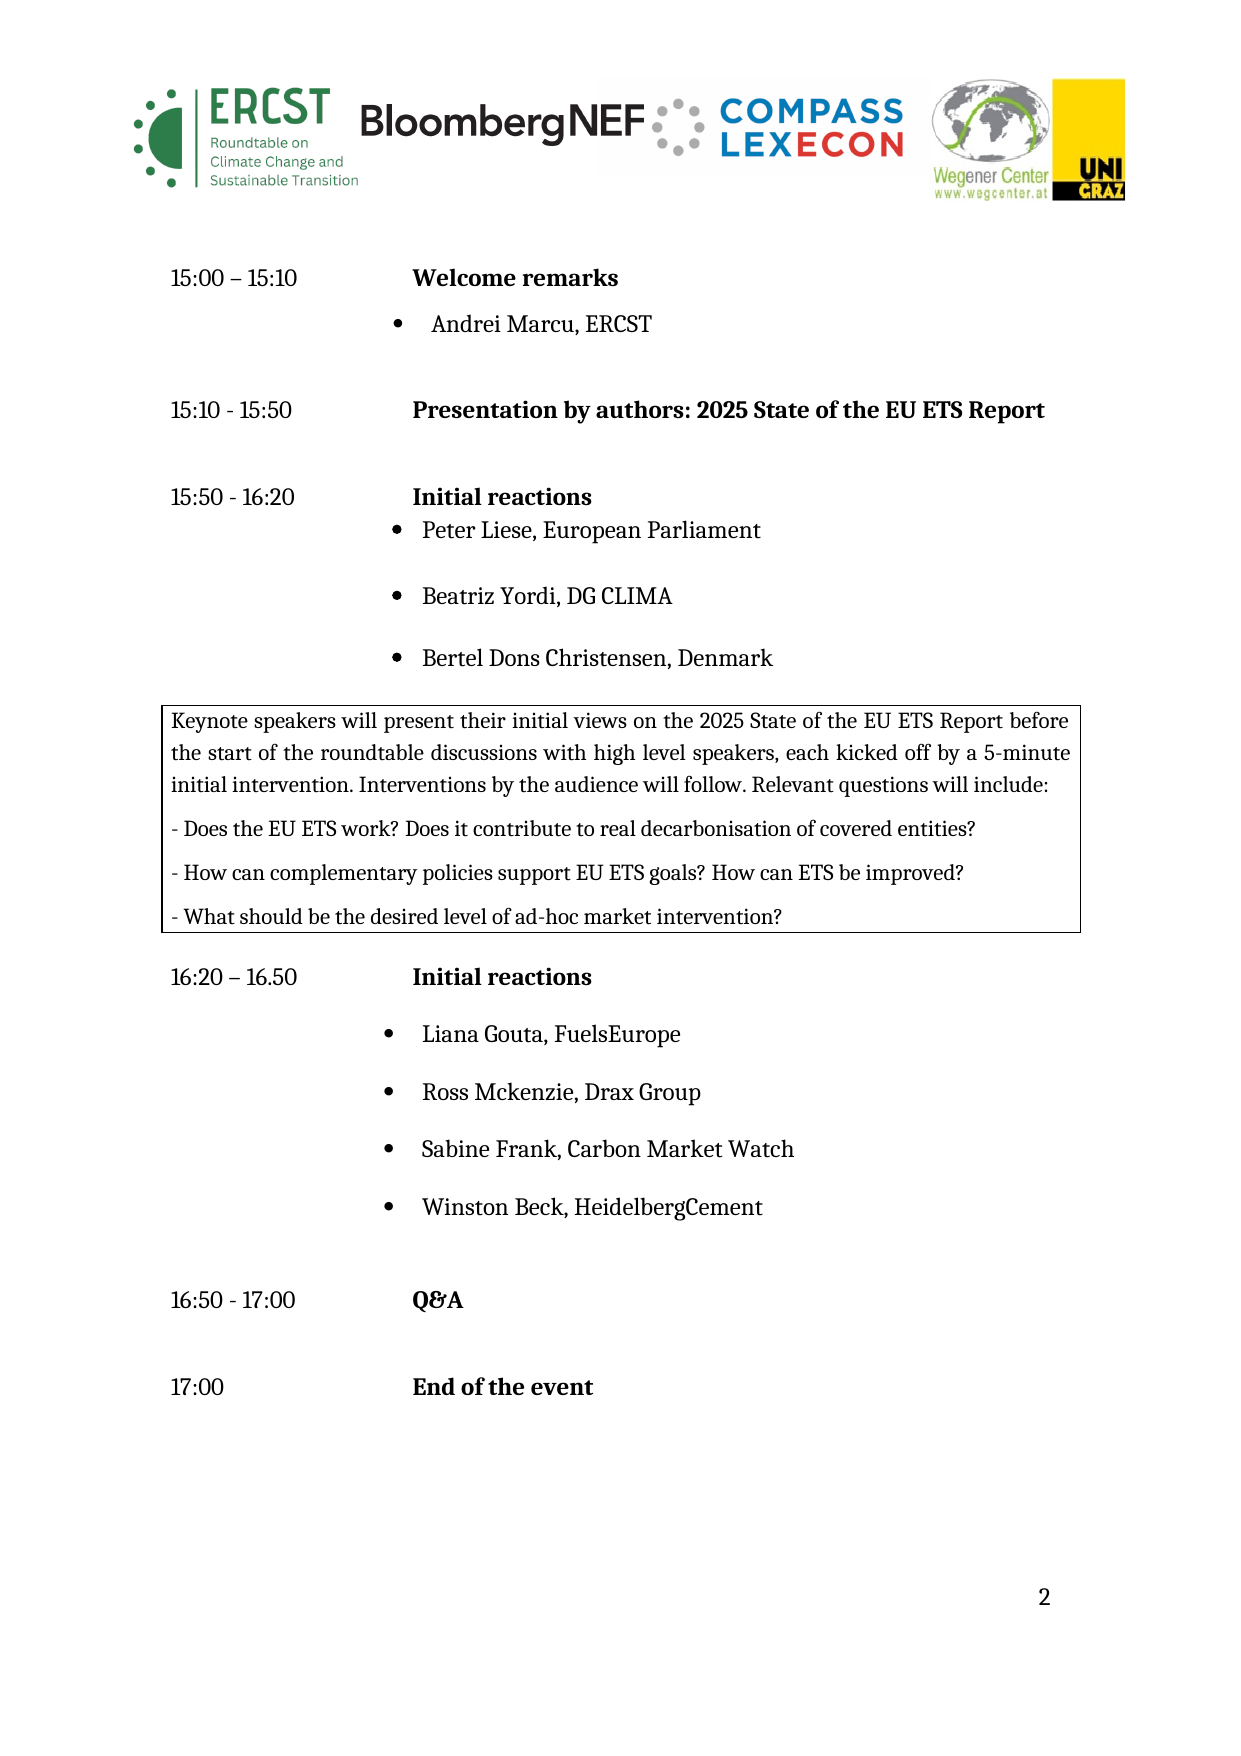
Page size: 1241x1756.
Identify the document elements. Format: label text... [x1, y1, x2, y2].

list Beatriz Yordi, DG CLIMA [392, 582, 1054, 610]
text 15:00 – 15:10 Welcome remarks [171, 264, 1071, 293]
list Bertel Dons Christensen, Denmark [392, 643, 1054, 672]
list Andrei Marcu, ERCST [393, 310, 1071, 338]
text 15:10 - 15:50 Presentation by authors: 2025 State of the EU ETS Report [171, 396, 1071, 425]
list Liana Gouta, FuelsEurope [384, 1020, 1071, 1049]
list Sabine Frank, Carbon Market Watch [384, 1135, 1072, 1164]
text 16:20 – 16.50 Initial reactions [171, 962, 1071, 991]
list Winston Beck, HeidelbergCement [384, 1192, 1071, 1221]
text 16:50 - 17:00 Q&A [171, 1286, 1071, 1315]
text - Does the EU ETS work? Does it contribute to real decarbonisation of covered entities? [163, 812, 1080, 842]
text - What should be the desired level of ad-hoc market intervention? [163, 901, 1080, 932]
picture [596, 78, 1126, 203]
list Peter Liese, European Parliament [392, 516, 1054, 544]
text 15:50 - 16:20 Initial reactions [171, 483, 1071, 511]
picture [128, 78, 362, 195]
text 17:00 End of the event [171, 1373, 1071, 1401]
list Ross Mckenzie, Drax Group [384, 1077, 1071, 1106]
text - How can complementary policies support EU ETS goals? How can ETS be improved? [163, 856, 1080, 886]
text Keynote speakers will present their initial views on the 2025 State of the EU ETS Report before the start of the roundtable discussions with high level speakers, each kicked off by a 5-minute initial intervention. Interventions by the audience will follow. Relevant questions will include: [163, 706, 1080, 798]
